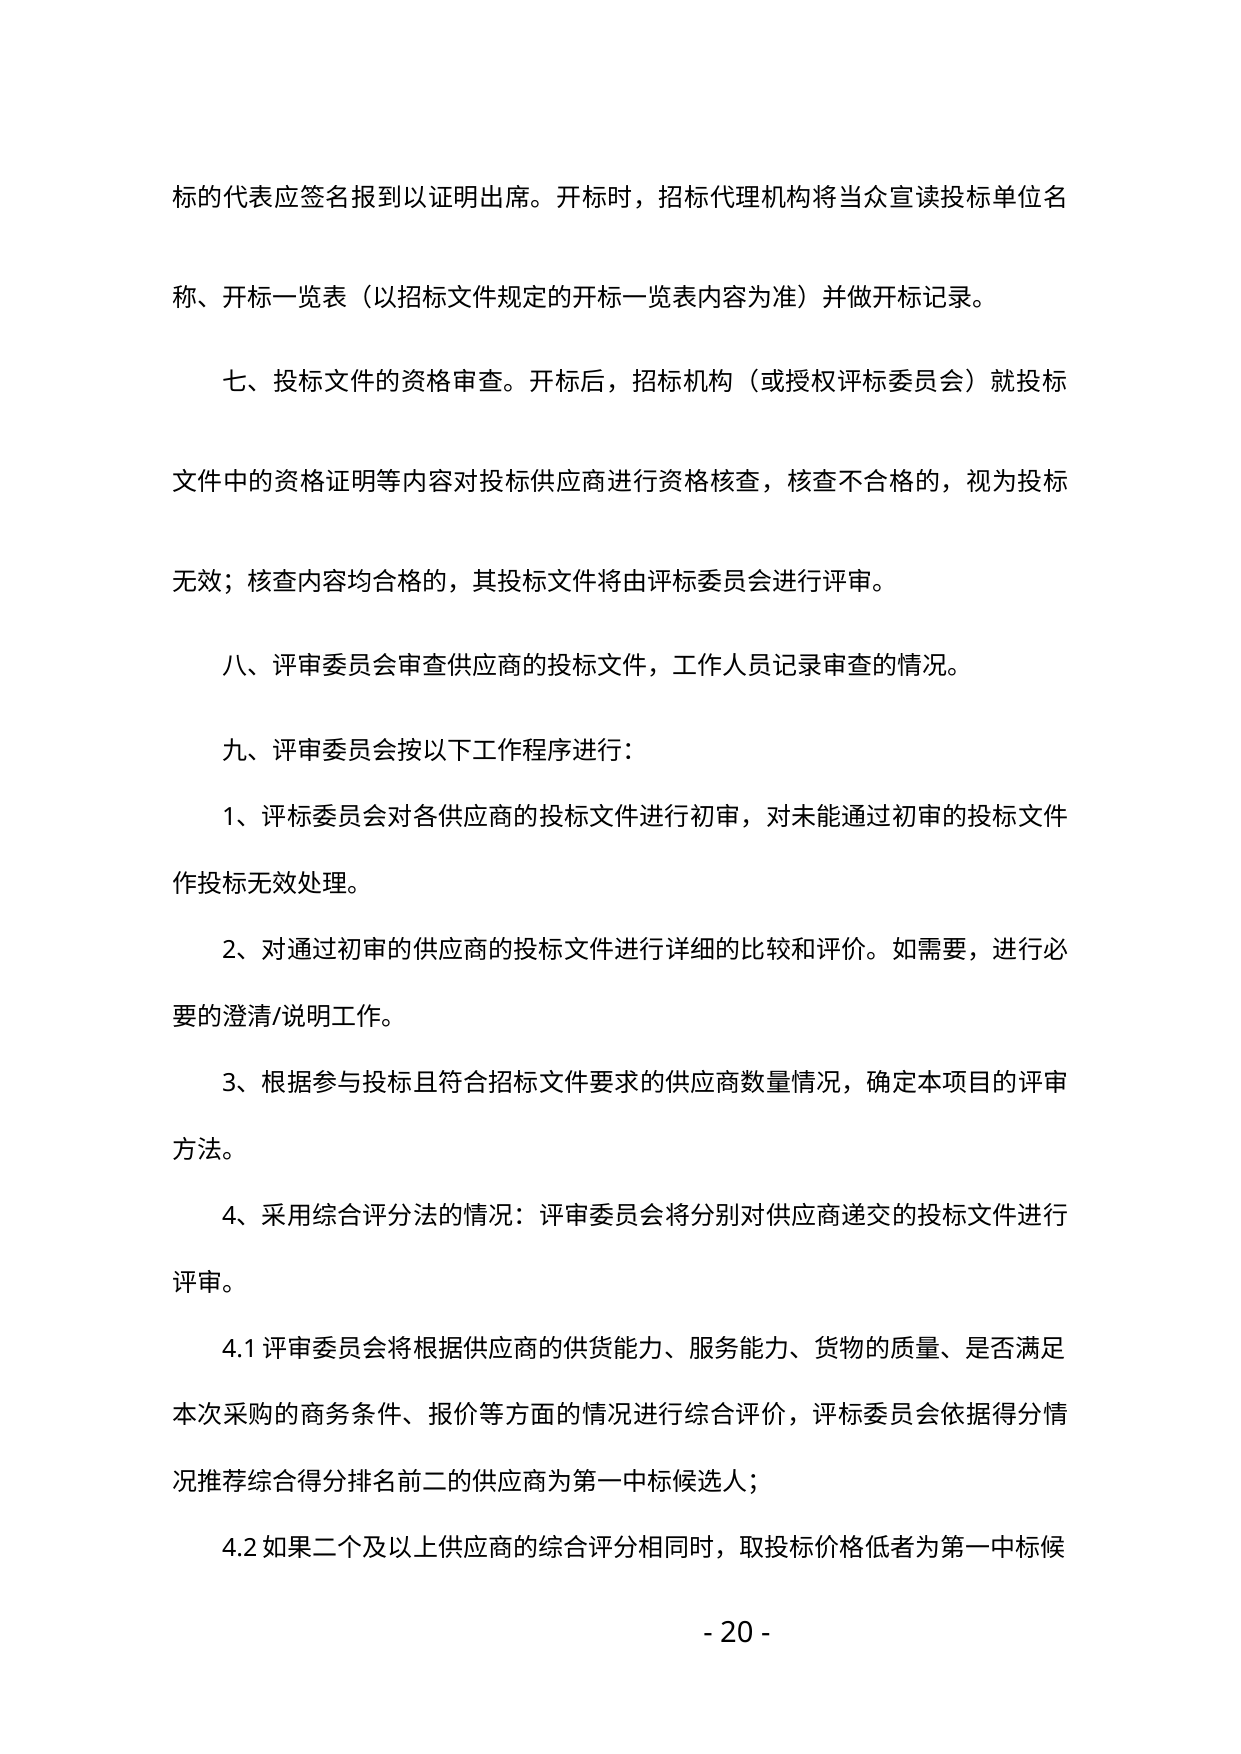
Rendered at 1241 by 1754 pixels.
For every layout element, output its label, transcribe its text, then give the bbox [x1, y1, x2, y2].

text 九、评审委员会按以下工作程序进行： [172, 715, 1068, 782]
text 1、评标委员会对各供应商的投标文件进行初审，对未能通过初审的投标文件作投标无效处理。 [172, 782, 1068, 915]
text 2、对通过初审的供应商的投标文件进行详细的比较和评价。如需要，进行必要的澄清/说明工作。 [172, 915, 1068, 1048]
text 3、根据参与投标且符合招标文件要求的供应商数量情况，确定本项目的评审方法。 [172, 1048, 1068, 1181]
text 七、投标文件的资格审查。开标后，招标机构（或授权评标委员会）就投标文件中的资格证明等内容对投标供应商进行资格核查，核查不合格的，视为投标无效；核查内容均合格的，其投标文件将由评标委员会进行评审。 [172, 347, 1068, 613]
text 4、采用综合评分法的情况：评审委员会将分别对供应商递交的投标文件进行评审。 [172, 1181, 1068, 1313]
text 八、评审委员会审查供应商的投标文件，工作人员记录审查的情况。 [172, 631, 1068, 697]
text 4.1评审委员会将根据供应商的供货能力、服务能力、货物的质量、是否满足本次采购的商务条件、报价等方面的情况进行综合评价，评标委员会依据得分情况推荐综合得分排名前二的供应商为第一中标候选人； [172, 1313, 1068, 1513]
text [172, 1513, 1068, 1579]
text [172, 162, 1068, 329]
